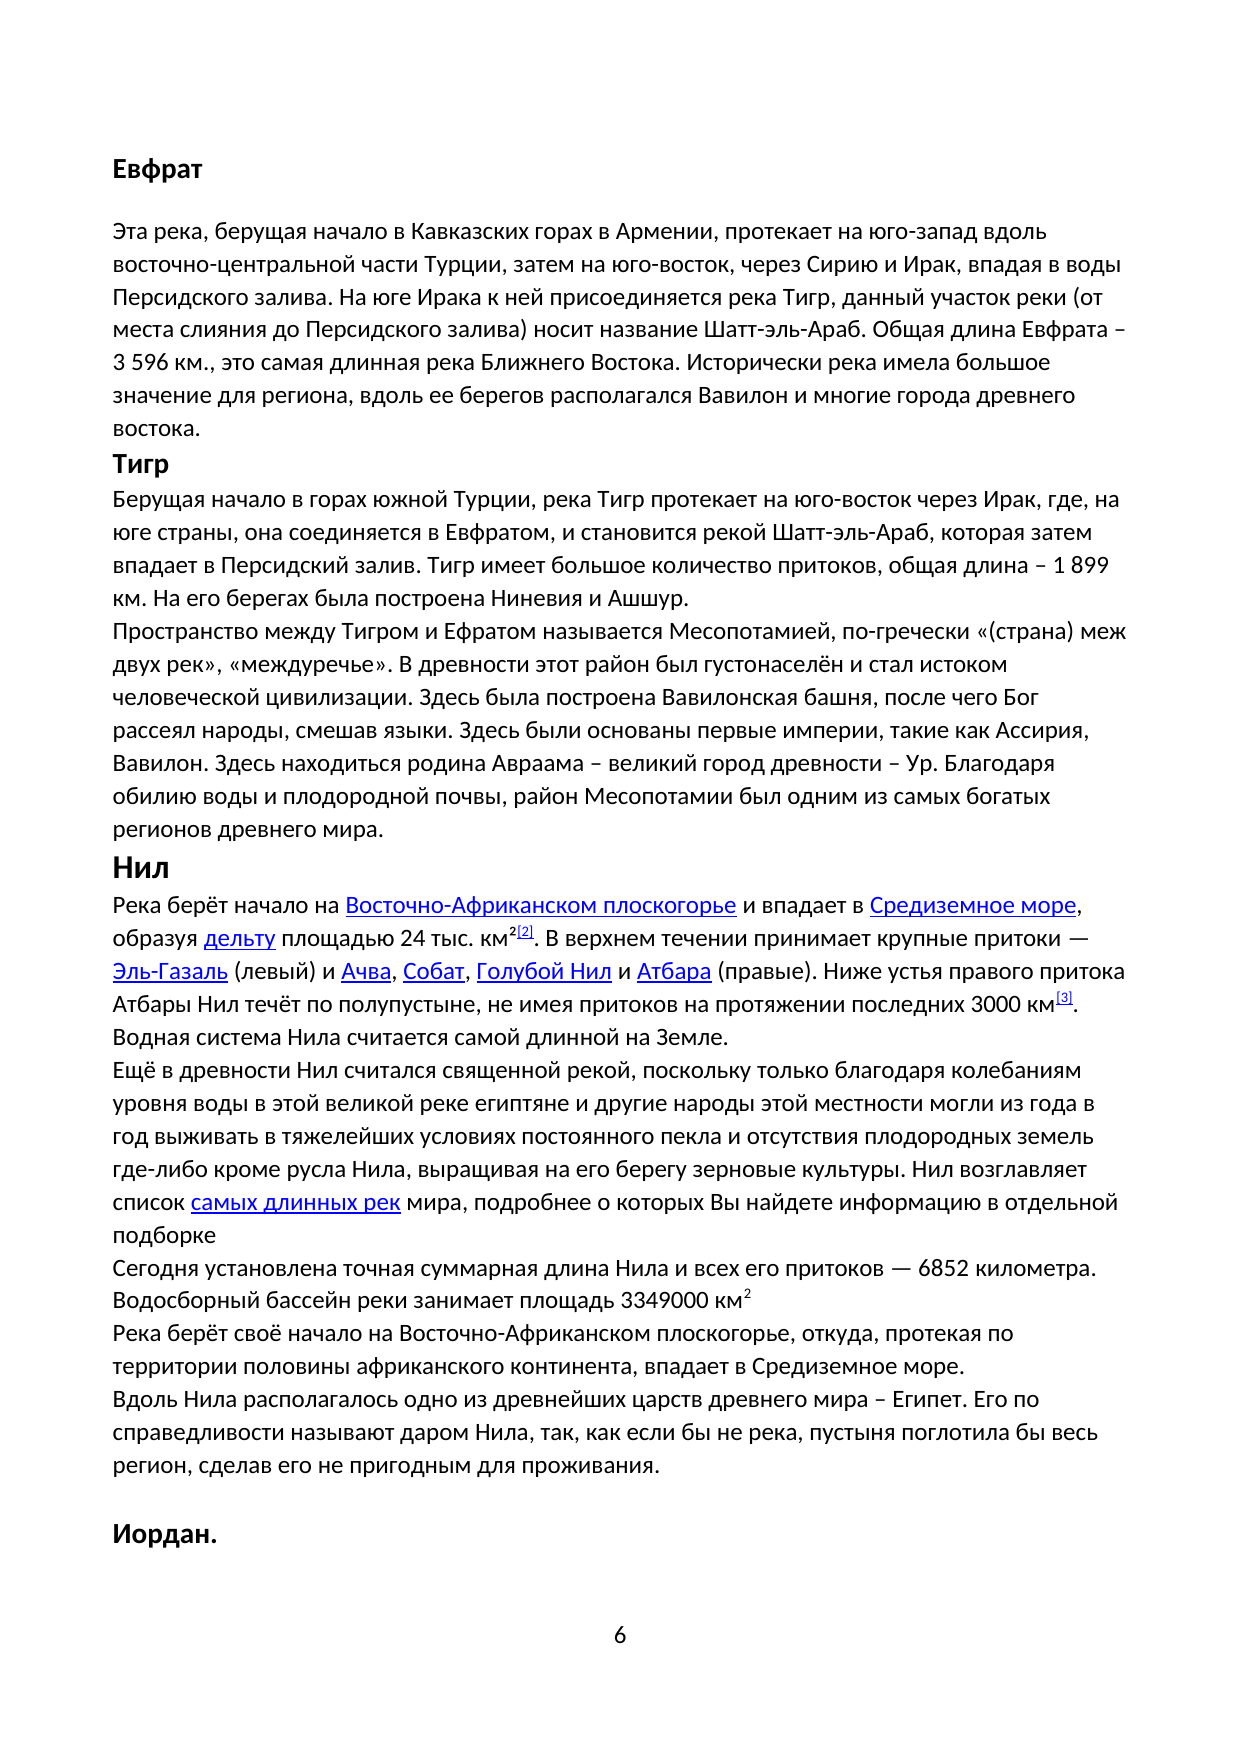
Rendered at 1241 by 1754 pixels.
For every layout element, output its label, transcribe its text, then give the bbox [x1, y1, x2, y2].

text Берущая начало в горах южной Турции, река Тигр протекает на юго-восток через Ирак, где, на юге страны, она соединяется в Евфратом, и становится рекой Шатт-эль-Араб, которая затем впадает в Персидский залив. Тигр имеет большое количество притоков, общая длина – 1 899 км. На его берегах была построена Ниневия и Ашшур. [112, 484, 1128, 613]
text Река берёт начало на Восточно-Африканском плоскогорье и впадает в Средиземное море, образуя дельту площадью 24 тыс. км²[2]. В верхнем течении принимает крупные притоки — Эль-Газаль (левый) и Ачва, Собат, Голубой Нил и Атбара (правые). Ниже устья правого притока Атбары Нил течёт по полупустыне, не имея притоков на протяжении последних 3000 км[3]. [112, 890, 1128, 1019]
text Тигр [112, 445, 1128, 481]
text Водная система Нила считается самой длинной на Земле. [112, 1021, 1128, 1052]
text Эта река, берущая начало в Кавказских горах в Армении, протекает на юго-запад вдоль восточно-центральной части Турции, затем на юго-восток, через Сирию и Ирак, впадая в воды Персидского залива. На юге Ирака к ней присоединяется река Тигр, данный участок реки (от места слияния до Персидского залива) носит название Шатт-эль-Араб. Общая длина Евфрата – 3 596 км., это самая длинная река Ближнего Востока. Исторически река имела большое значение для региона, вдоль ее берегов располагался Вавилон и многие города древнего востока. [112, 215, 1128, 443]
text Сегодня установлена точная суммарная длина Нила и всех его притоков — 6852 километра. Водосборный бассейн реки занимает площадь 3349000 км2 [112, 1252, 1128, 1315]
text Евфрат [112, 150, 1128, 186]
text Нил [112, 846, 1128, 886]
text Иордан. [112, 1515, 1128, 1551]
text Река берёт своё начало на Восточно-Африканском плоскогорье, откуда, протекая по территории половины африканского континента, впадает в Средиземное море. [112, 1318, 1128, 1381]
text Пространство между Тигром и Ефратом называется Месопотамией, по-гречески «(страна) меж двух рек», «междуречье». В древности этот район был густонаселён и стал истоком человеческой цивилизации. Здесь была построена Вавилонская башня, после чего Бог рассеял народы, смешав языки. Здесь были основаны первые империи, такие как Ассирия, Вавилон. Здесь находиться родина Авраама – великий город древности – Ур. Благодаря обилию воды и плодородной почвы, район Месопотамии был одним из самых богатых регионов древнего мира. [112, 615, 1128, 843]
text Вдоль Нила располагалось одно из древнейших царств древнего мира – Египет. Его по справедливости называют даром Нила, так, как если бы не река, пустыня поглотила бы весь регион, сделав его не пригодным для проживания. [112, 1383, 1128, 1480]
text Ещё в древности Нил считался священной рекой, поскольку только благодаря колебаниям уровня воды в этой великой реке египтяне и другие народы этой местности могли из года в год выживать в тяжелейших условиях постоянного пекла и отсутствия плодородных земель где-либо кроме русла Нила, выращивая на его берегу зерновые культуры. Нил возглавляет список самых длинных рек мира, подробнее о которых Вы найдете информацию в отдельной подборке [112, 1054, 1128, 1249]
